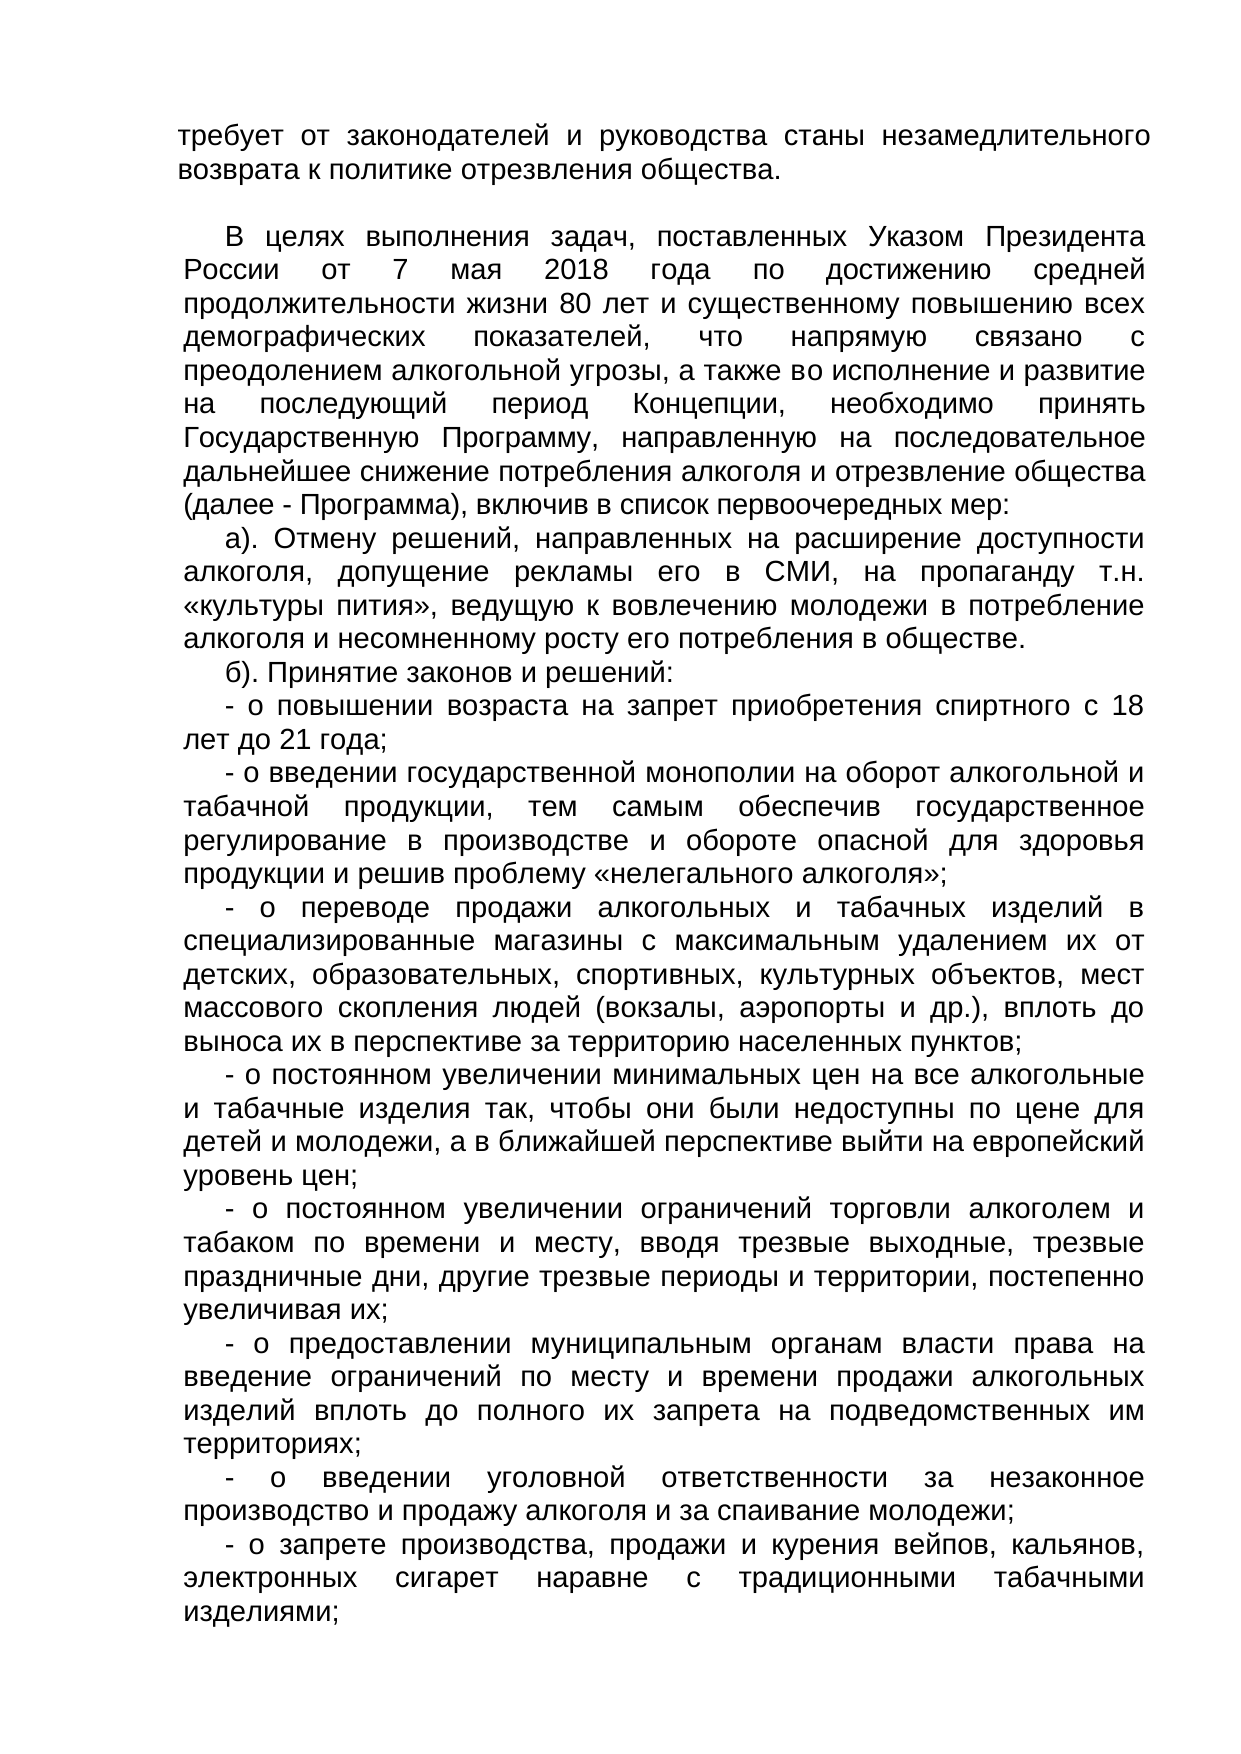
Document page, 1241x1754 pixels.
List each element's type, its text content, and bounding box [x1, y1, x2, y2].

text - о введении государственной монополии на оборот алкогольной и табачной продукции, тем самым обеспечив государственное регулирование в производстве и обороте опасной для здоровья продукции и решив проблему «нелегального алкоголя»; [183, 755, 1146, 889]
text - о предоставлении муниципальным органам власти права на введение ограничений по месту и времени продажи алкогольных изделий вплоть до полного их запрета на подведомственных им территориях; [183, 1326, 1146, 1460]
text а). Отмену решений, направленных на расширение доступности алкоголя, допущение рекламы его в СМИ, на пропаганду т.н. «культуры пития», ведущую к вовлечению молодежи в потребление алкоголя и несомненному росту его потребления в обществе. [183, 521, 1146, 655]
text - о постоянном увеличении минимальных цен на все алкогольные и табачные изделия так, чтобы они были недоступны по цене для детей и молодежи, а в ближайшей перспективе выйти на европейский уровень цен; [183, 1057, 1146, 1191]
text б). Принятие законов и решений: [183, 655, 1146, 688]
text - о повышении возраста на запрет приобретения спиртного с 18 лет до 21 года; [183, 688, 1146, 755]
text - о запрете производства, продажи и курения вейпов, кальянов, электронных сигарет наравне с традиционными табачными изделиями; [183, 1527, 1146, 1627]
text - о введении уголовной ответственности за незаконное производство и продажу алкоголя и за спаивание молодежи; [183, 1460, 1146, 1527]
text В целях выполнения задач, поставленных Указом Президента России от 7 мая 2018 года по достижению средней продолжительности жизни 80 лет и существенному повышению всех демографических показателей, что напрямую связано с преодолением алкогольной угрозы, а также во исполнение и развитие на последующий период Концепции, необходимо принять Государственную Программу, направленную на последовательное дальнейшее снижение потребления алкоголя и отрезвление общества (далее - Программа), включив в список первоочередных мер: [183, 219, 1146, 521]
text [177, 118, 1152, 185]
text - о постоянном увеличении ограничений торговли алкоголем и табаком по времени и месту, вводя трезвые выходные, трезвые праздничные дни, другие трезвые периоды и территории, постепенно увеличивая их; [183, 1191, 1146, 1326]
text - о переводе продажи алкогольных и табачных изделий в специализированные магазины с максимальным удалением их от детских, образовательных, спортивных, культурных объектов, мест массового скопления людей (вокзалы, аэропорты и др.), вплоть до выноса их в перспективе за территорию населенных пунктов; [183, 889, 1146, 1057]
